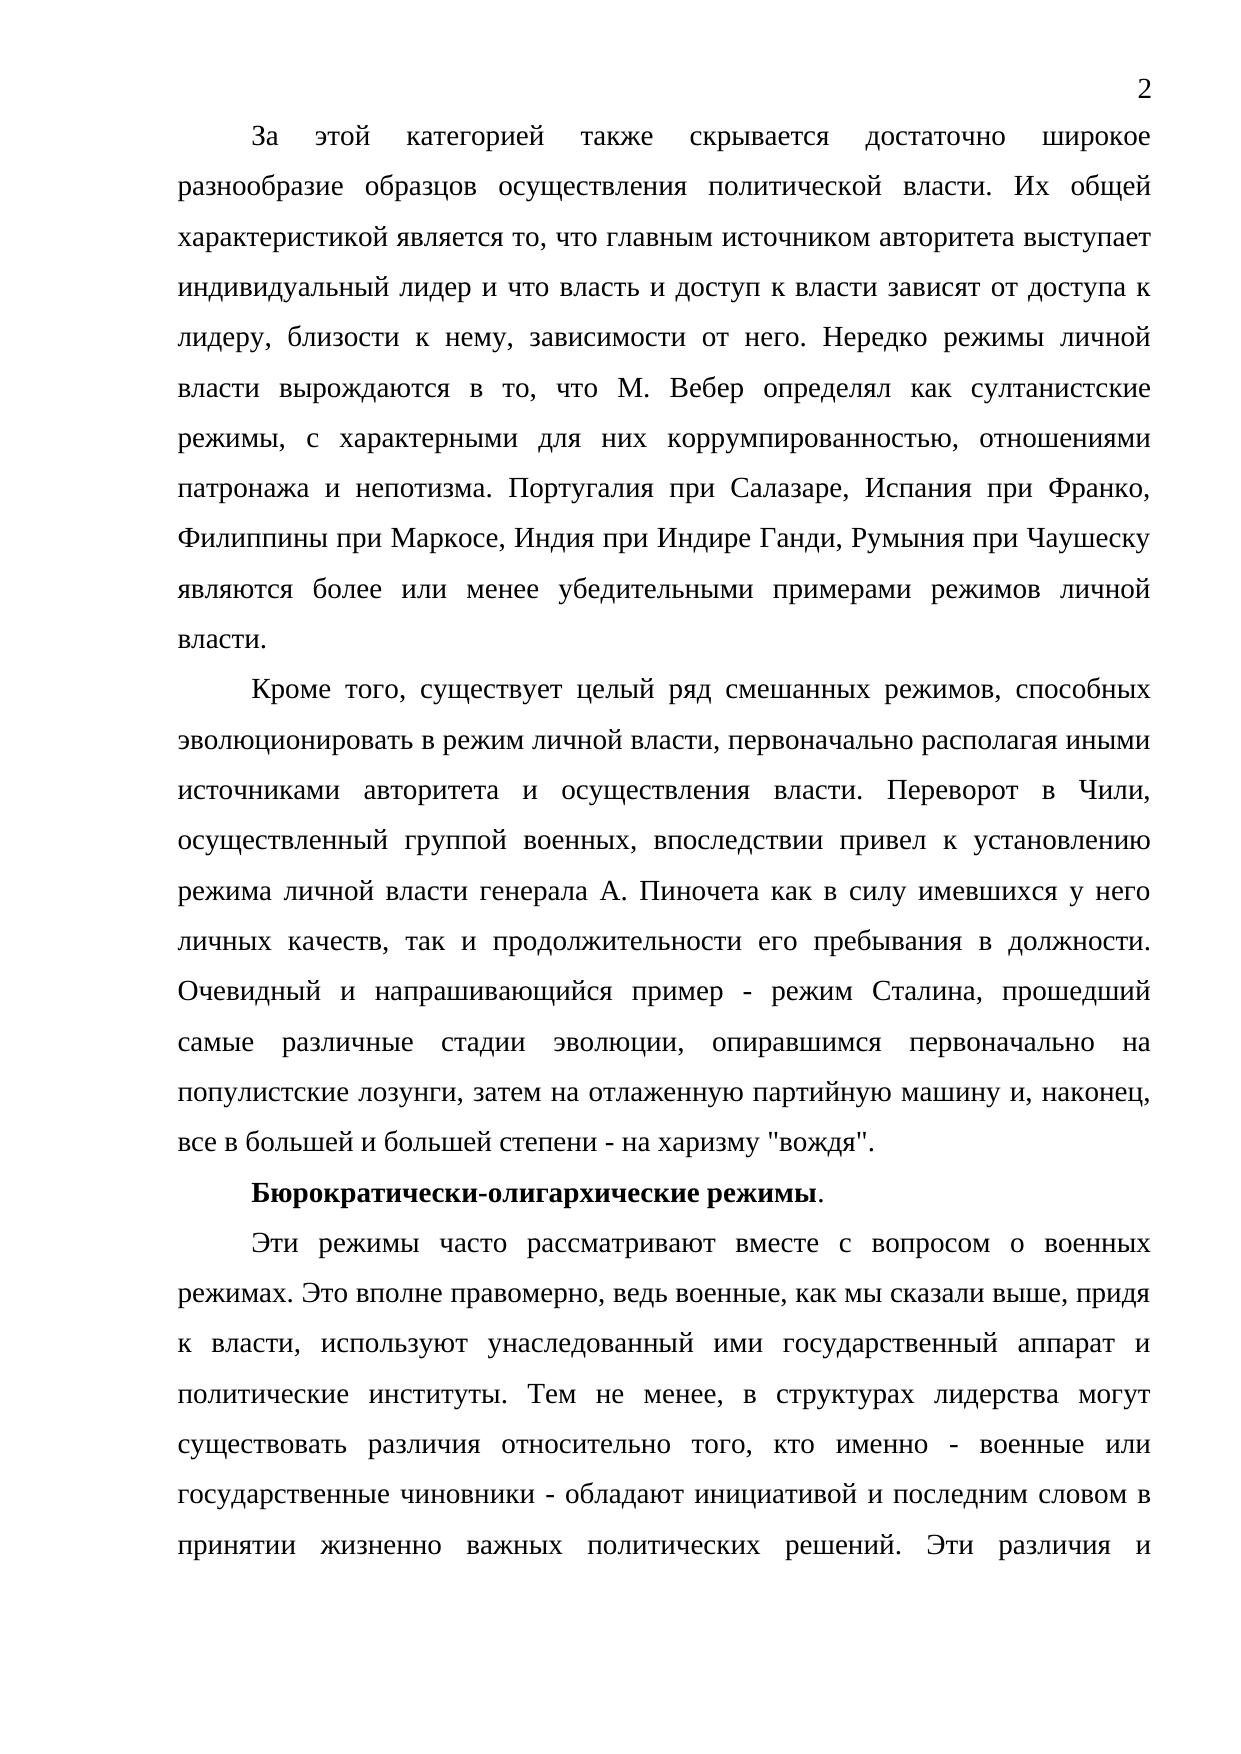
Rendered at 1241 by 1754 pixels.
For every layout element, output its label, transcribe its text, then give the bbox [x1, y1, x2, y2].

text Бюрократически-олигархические режимы. [177, 1175, 1152, 1208]
text За этой категорией также скрывается достаточно широкое разнообразие образцов осуществления политической власти. Их общей характеристикой является то, что главным источником авторитета выступает индивидуальный лидер и что власть и доступ к власти зависят от доступа к лидеру, близости к нему, зависимости от него. Нередко режимы личной власти вырождаются в то, что М. Вебер определял как султанистские режимы, с характерными для них коррумпированностью, отношениями патронажа и непотизма. Португалия при Салазаре, Испания при Франко, Филиппины при Маркосе, Индия при Индире Ганди, Румыния при Чаушеску являются более или менее убедительными примерами режимов личной власти. [177, 118, 1152, 655]
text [177, 1225, 1152, 1560]
text Кроме того, существует целый ряд смешанных режимов, способных эволюционировать в режим личной власти, первоначально располагая иными источниками авторитета и осуществления власти. Переворот в Чили, осуществленный группой военных, впоследствии привел к установлению режима личной власти генерала А. Пиночета как в силу имевшихся у него личных качеств, так и продолжительности его пребывания в должности. Очевидный и напрашивающийся пример - режим Сталина, прошедший самые различные стадии эволюции, опиравшимся первоначально на популистские лозунги, затем на отлаженную партийную машину и, наконец, все в большей и большей степени - на харизму "вождя". [177, 672, 1152, 1158]
